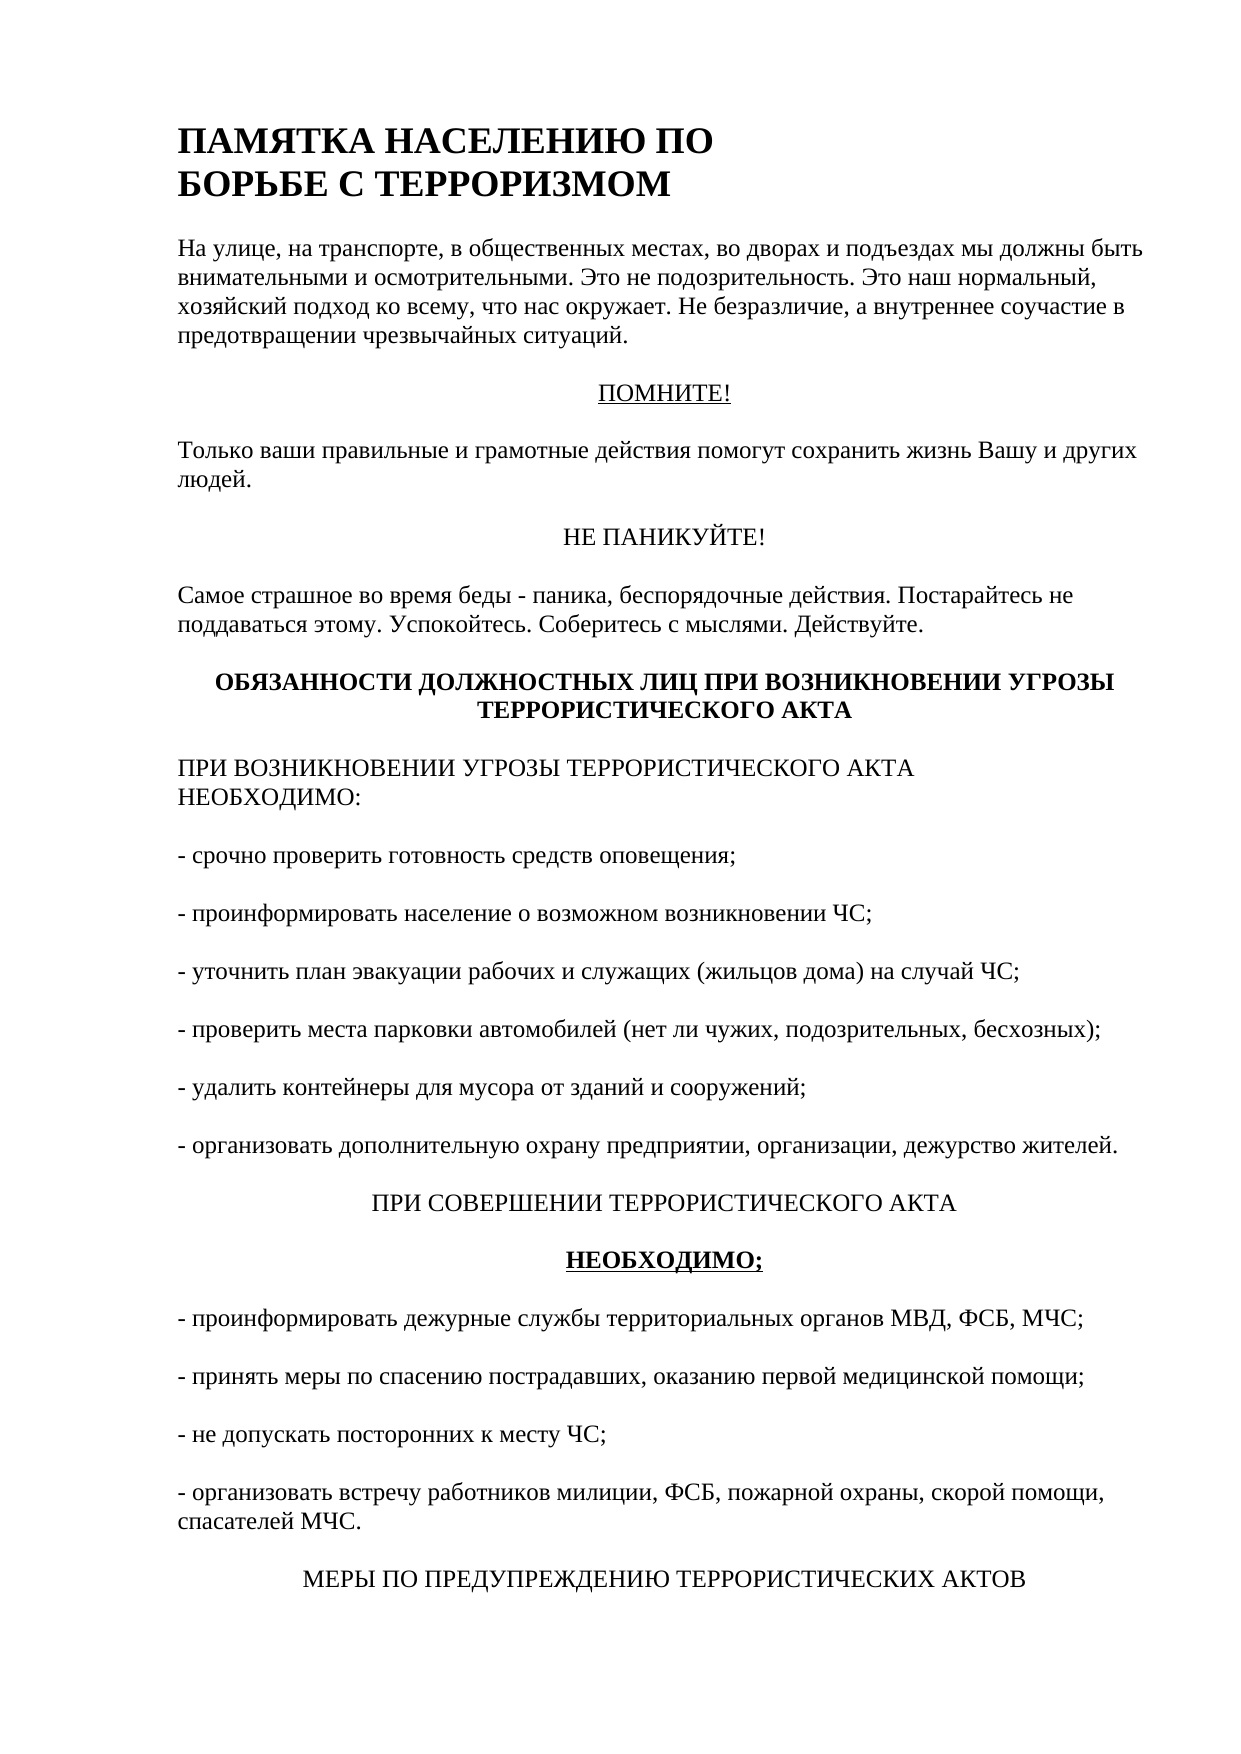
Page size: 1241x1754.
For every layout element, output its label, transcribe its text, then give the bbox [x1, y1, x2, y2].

text - организовать встречу работников милиции, ФСБ, пожарной охраны, скорой помощи, спасателей МЧС. [177, 1477, 1152, 1535]
text ПАМЯТКА НАСЕЛЕНИЮ ПО БОРЬБЕ С ТЕРРОРИЗМОМ [177, 118, 1152, 204]
text - удалить контейнеры для мусора от зданий и сооружений; [177, 1072, 1152, 1101]
text - проинформировать дежурные службы территориальных органов МВД, ФСБ, МЧС; [177, 1303, 1152, 1332]
text ПРИ СОВЕРШЕНИИ ТЕРРОРИСТИЧЕСКОГО АКТА [177, 1188, 1152, 1216]
text - принять меры по спасению пострадавших, оказанию первой медицинской помощи; [177, 1361, 1152, 1390]
text МЕРЫ ПО ПРЕДУПРЕЖДЕНИЮ ТЕРРОРИСТИЧЕСКИХ АКТОВ [177, 1564, 1152, 1593]
text Только ваши правильные и грамотные действия помогут сохранить жизнь Вашу и других людей. [177, 436, 1152, 493]
text - проверить места парковки автомобилей (нет ли чужих, подозрительных, бесхозных); [177, 1014, 1152, 1043]
text - организовать дополнительную охрану предприятии, организации, дежурство жителей. [177, 1130, 1152, 1158]
text - срочно проверить готовность средств оповещения; [177, 840, 1152, 869]
text ОБЯЗАННОСТИ ДОЛЖНОСТНЫХ ЛИЦ ПРИ ВОЗНИКНОВЕНИИ УГРОЗЫ ТЕРРОРИСТИЧЕСКОГО АКТА [177, 667, 1152, 724]
text НЕ ПАНИКУЙТЕ! [177, 522, 1152, 551]
text - не допускать посторонних к месту ЧС; [177, 1419, 1152, 1448]
text - уточнить план эвакуации рабочих и служащих (жильцов дома) на случай ЧС; [177, 956, 1152, 985]
text ПРИ ВОЗНИКНОВЕНИИ УГРОЗЫ ТЕРРОРИСТИЧЕСКОГО АКТА НЕОБХОДИМО: [177, 753, 1152, 811]
text Самое страшное во время беды - паника, беспорядочные действия. Постарайтесь не поддаваться этому. Успокойтесь. Соберитесь с мыслями. Действуйте. [177, 580, 1152, 638]
text На улице, на транспорте, в общественных местах, во дворах и подъездах мы должны быть внимательными и осмотрительными. Это не подозрительность. Это наш нормальный, хозяйский подход ко всему, что нас окружает. Не безразличие, а внутреннее соучастие в предотвращении чрезвычайных ситуаций. [177, 233, 1152, 348]
text ПОМНИТЕ! [177, 378, 1152, 406]
text - проинформировать население о возможном возникновении ЧС; [177, 898, 1152, 927]
text НЕОБХОДИМО; [177, 1246, 1152, 1274]
